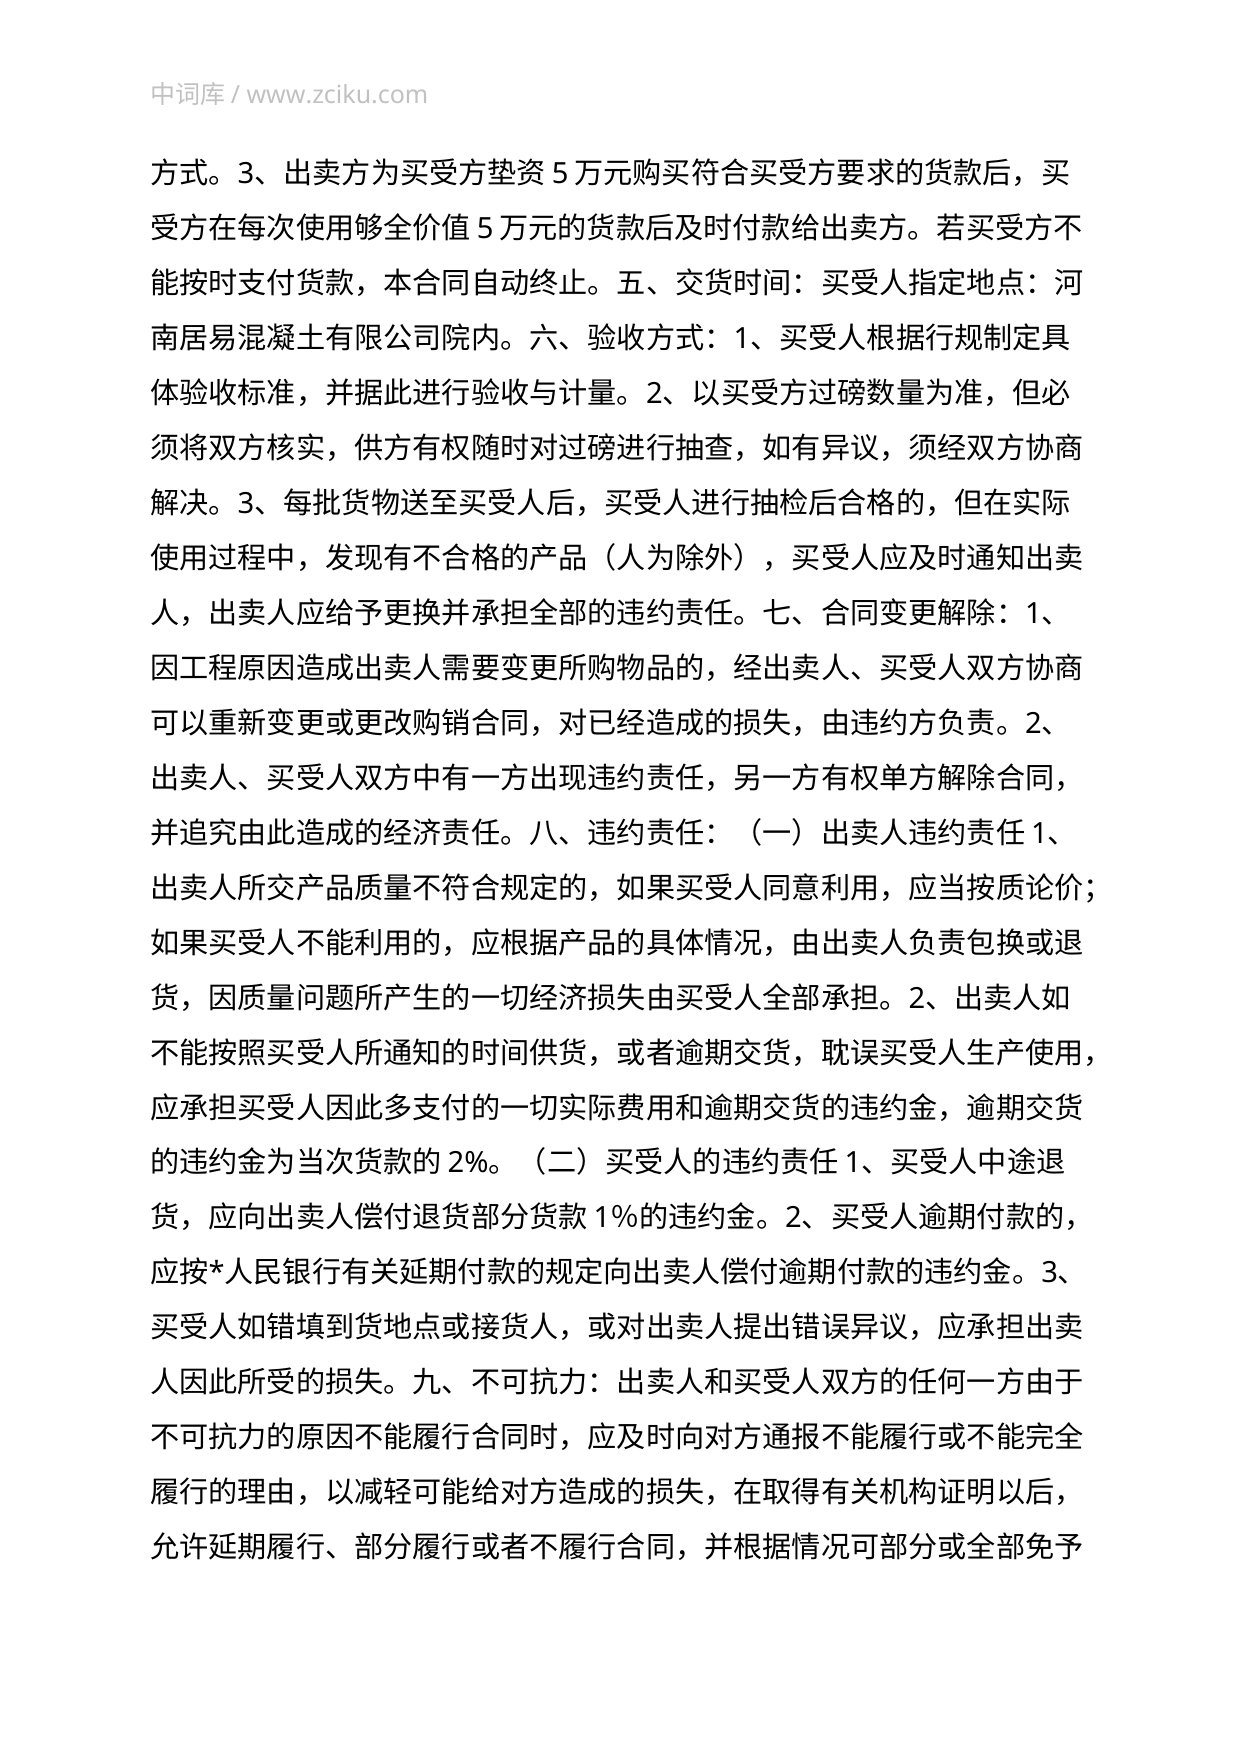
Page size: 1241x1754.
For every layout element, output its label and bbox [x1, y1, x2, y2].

text [150, 150, 1090, 1566]
